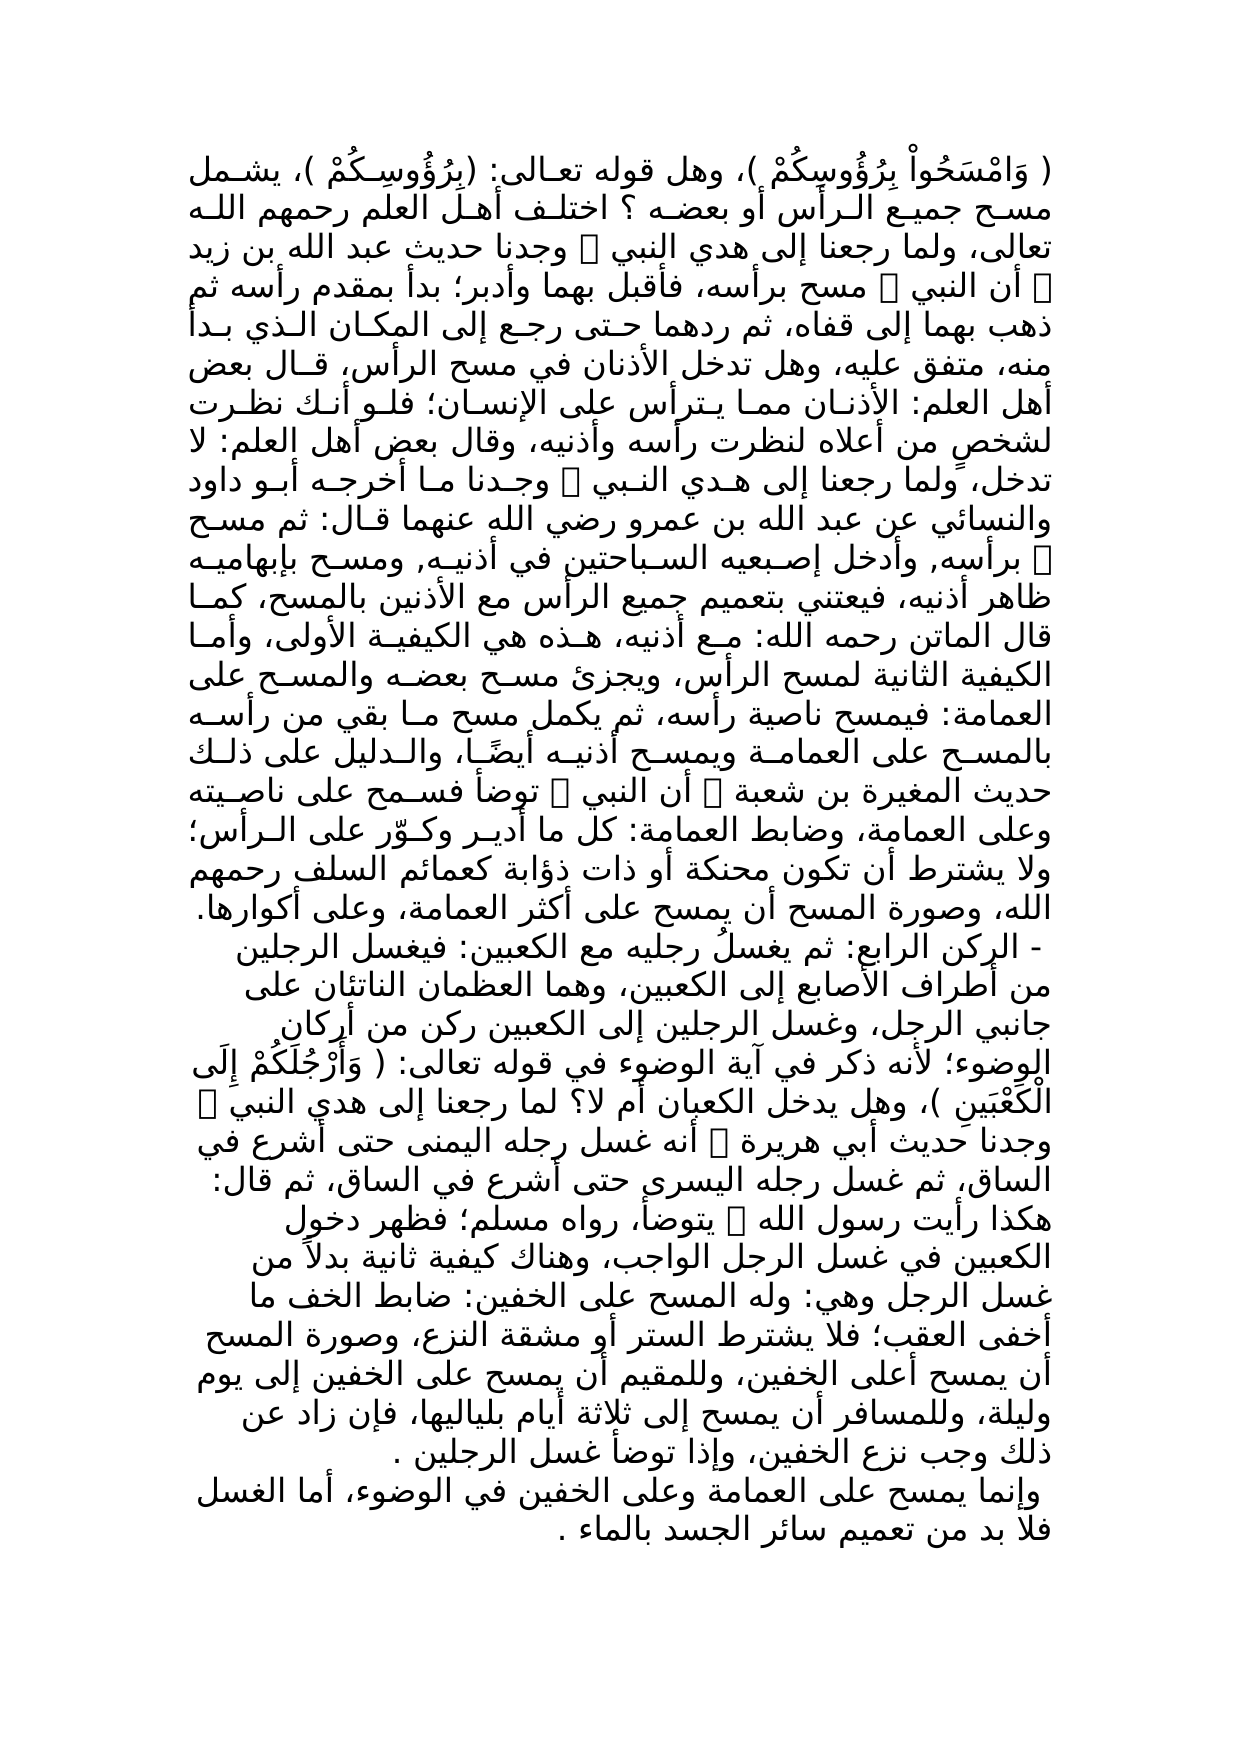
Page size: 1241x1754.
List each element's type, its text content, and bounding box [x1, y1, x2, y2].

title - الركن الرابع: ثم يغسلُ رجليه مع الكعبين: فيغسل الرجلين من أطراف الأصابع إلى الكعبين، وهما العظمان الناتئان على جانبي الرجل، وغسل الرجلين إلى الكعبين ركن من أركان الوضوء؛ لأنه ذكر في آية الوضوء في قوله تعالى: ( وَأَرْجُلَكُمْ إِلَى الْكَعْبَينِ )، وهل يدخل الكعبان أم لا؟ لما رجعنا إلى هدي النبي وجدنا حديث أبي هريرة أنه غسل رجله اليمنى حتى أشرع في الساق، ثم غسل رجله اليسرى حتى أشرع في الساق، ثم قال: هكذا رأيت رسول الله يتوضأ، رواه مسلم؛ فظهر دخول الكعبين في غسل الرجل الواجب، وهناك كيفية ثانية بدلاً من غسل الرجل وهي: وله المسح على الخفين: ضابط الخف ما أخفى العقب؛ فلا يشترط الستر أو مشقة النزع، وصورة المسح أن يمسح أعلى الخفين، وللمقيم أن يمسح على الخفين إلى يوم وليلة، وللمسافر أن يمسح إلى ثلاثة أيام بلياليها، فإن زاد عن ذلك وجب نزع الخفين، وإذا توضأ غسل الرجلين . [187, 927, 1053, 1471]
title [187, 150, 1053, 927]
title وإنما يمسح على العمامة وعلى الخفين في الوضوء، أما الغسل فلا بد من تعميم سائر الجسد بالماء . [187, 1471, 1053, 1549]
